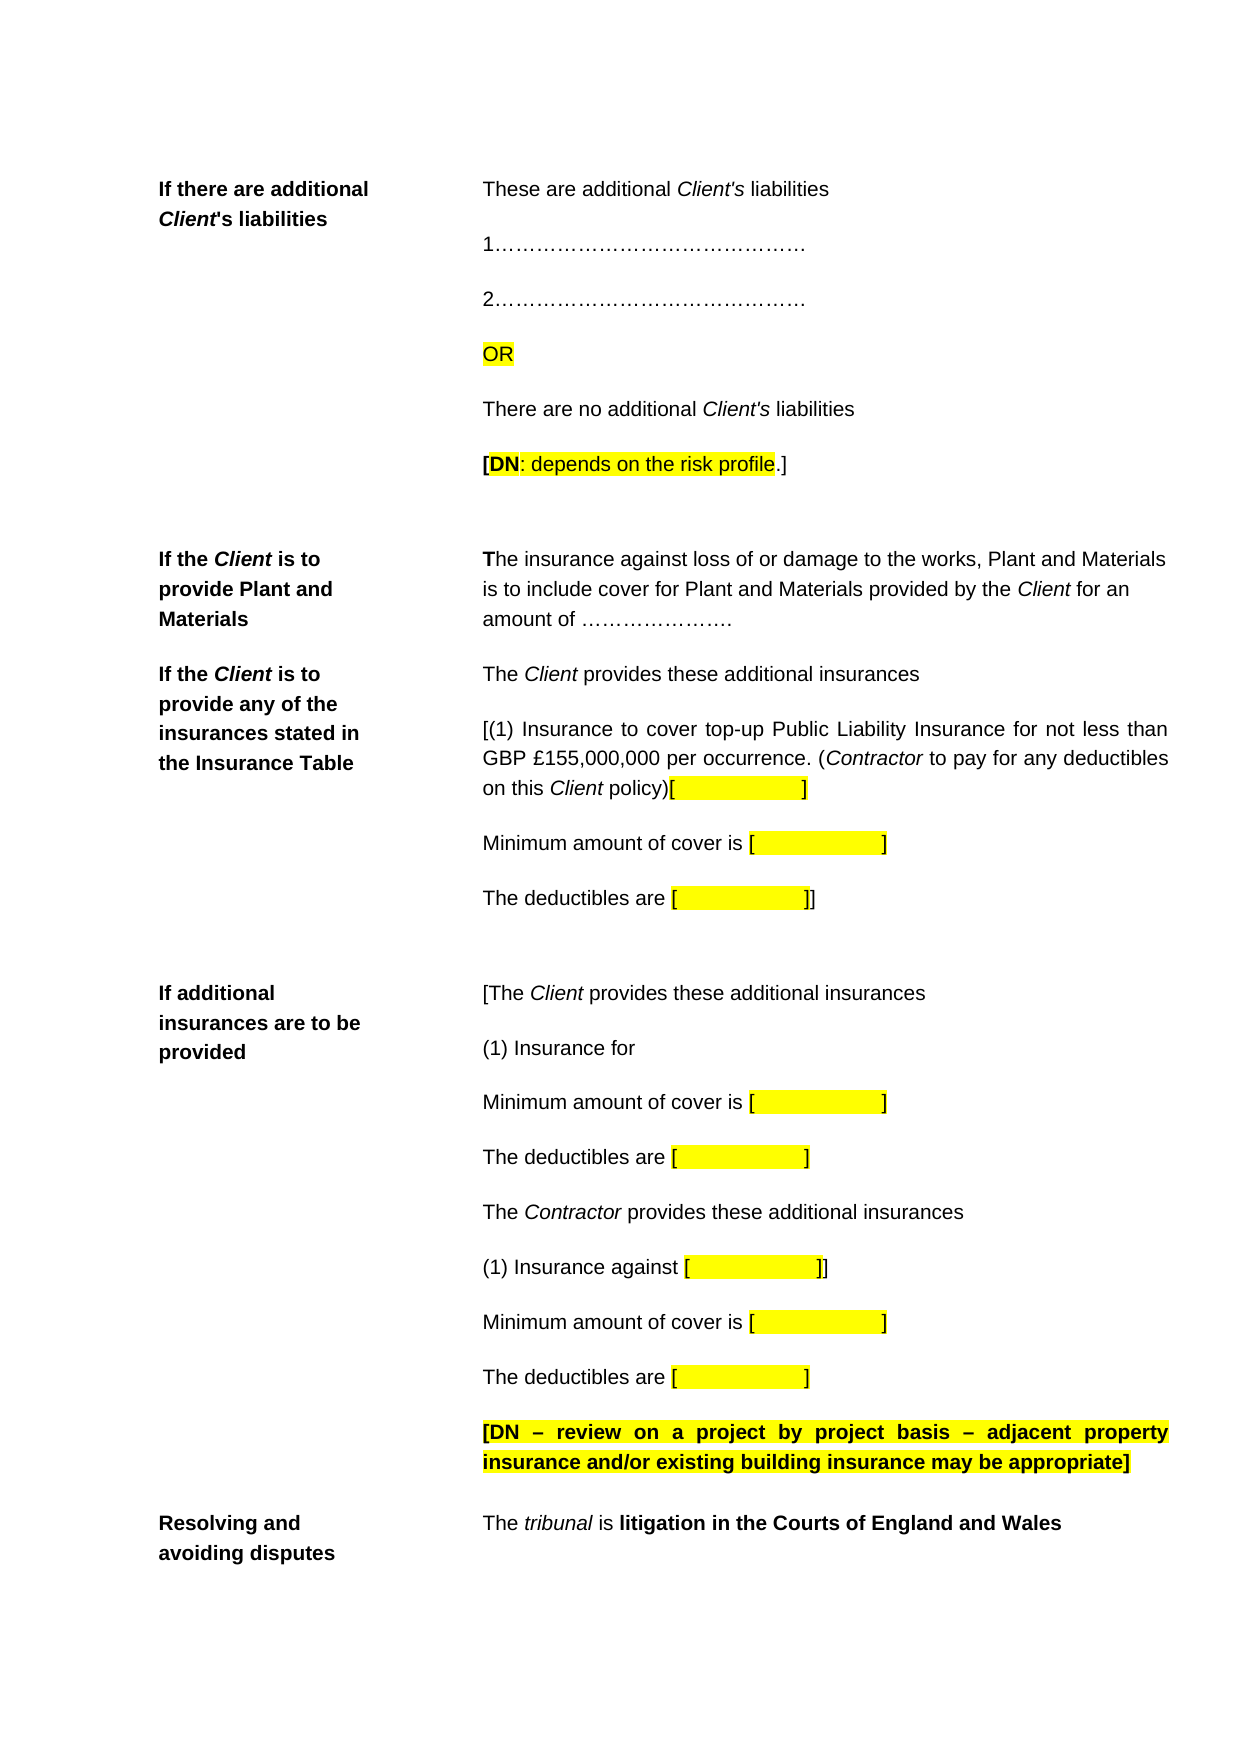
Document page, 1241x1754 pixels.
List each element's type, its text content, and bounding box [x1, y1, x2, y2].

table_cell If the Client is to provide Plant and Materials [147, 547, 382, 661]
table_cell If the Client is to provide any of the insurances stated in the Insurance Table [147, 661, 382, 980]
table_cell [The Client provides these additional insurances (1) Insurance for Minimum amount of cover is [ ] The deductibles are [ ] The Contractor provides these additional insurances (1) Insurance against [ ]] Minimum amount of cover is [ ] The deductibles are [ ] [DN – review on a project by project basis – adjacent property insurance and/or existing building insurance may be appropriate] [383, 980, 1181, 1511]
table_cell Resolving and avoiding disputes [147, 1511, 382, 1596]
table_cell The tribunal is litigation in the Courts of England and Wales [383, 1511, 1181, 1596]
table_cell If additional insurances are to be provided [147, 980, 382, 1511]
table_cell The Client provides these additional insurances [(1) Insurance to cover top-up Public Liability Insurance for not less than GBP £155,000,000 per occurrence. (Contractor to pay for any deductibles on this Client policy)[ ] Minimum amount of cover is [ ] The deductibles are [ ]] [383, 661, 1181, 980]
table_cell The insurance against loss of or damage to the works, Plant and Materials is to include cover for Plant and Materials provided by the Client for an amount of …………………. [383, 547, 1181, 661]
table_cell If there are additional Client's liabilities [147, 177, 382, 547]
table_cell These are additional Client's liabilities 1……………………………………… 2……………………………………… OR There are no additional Client's liabilities [DN: depends on the risk profile.] [383, 177, 1181, 547]
